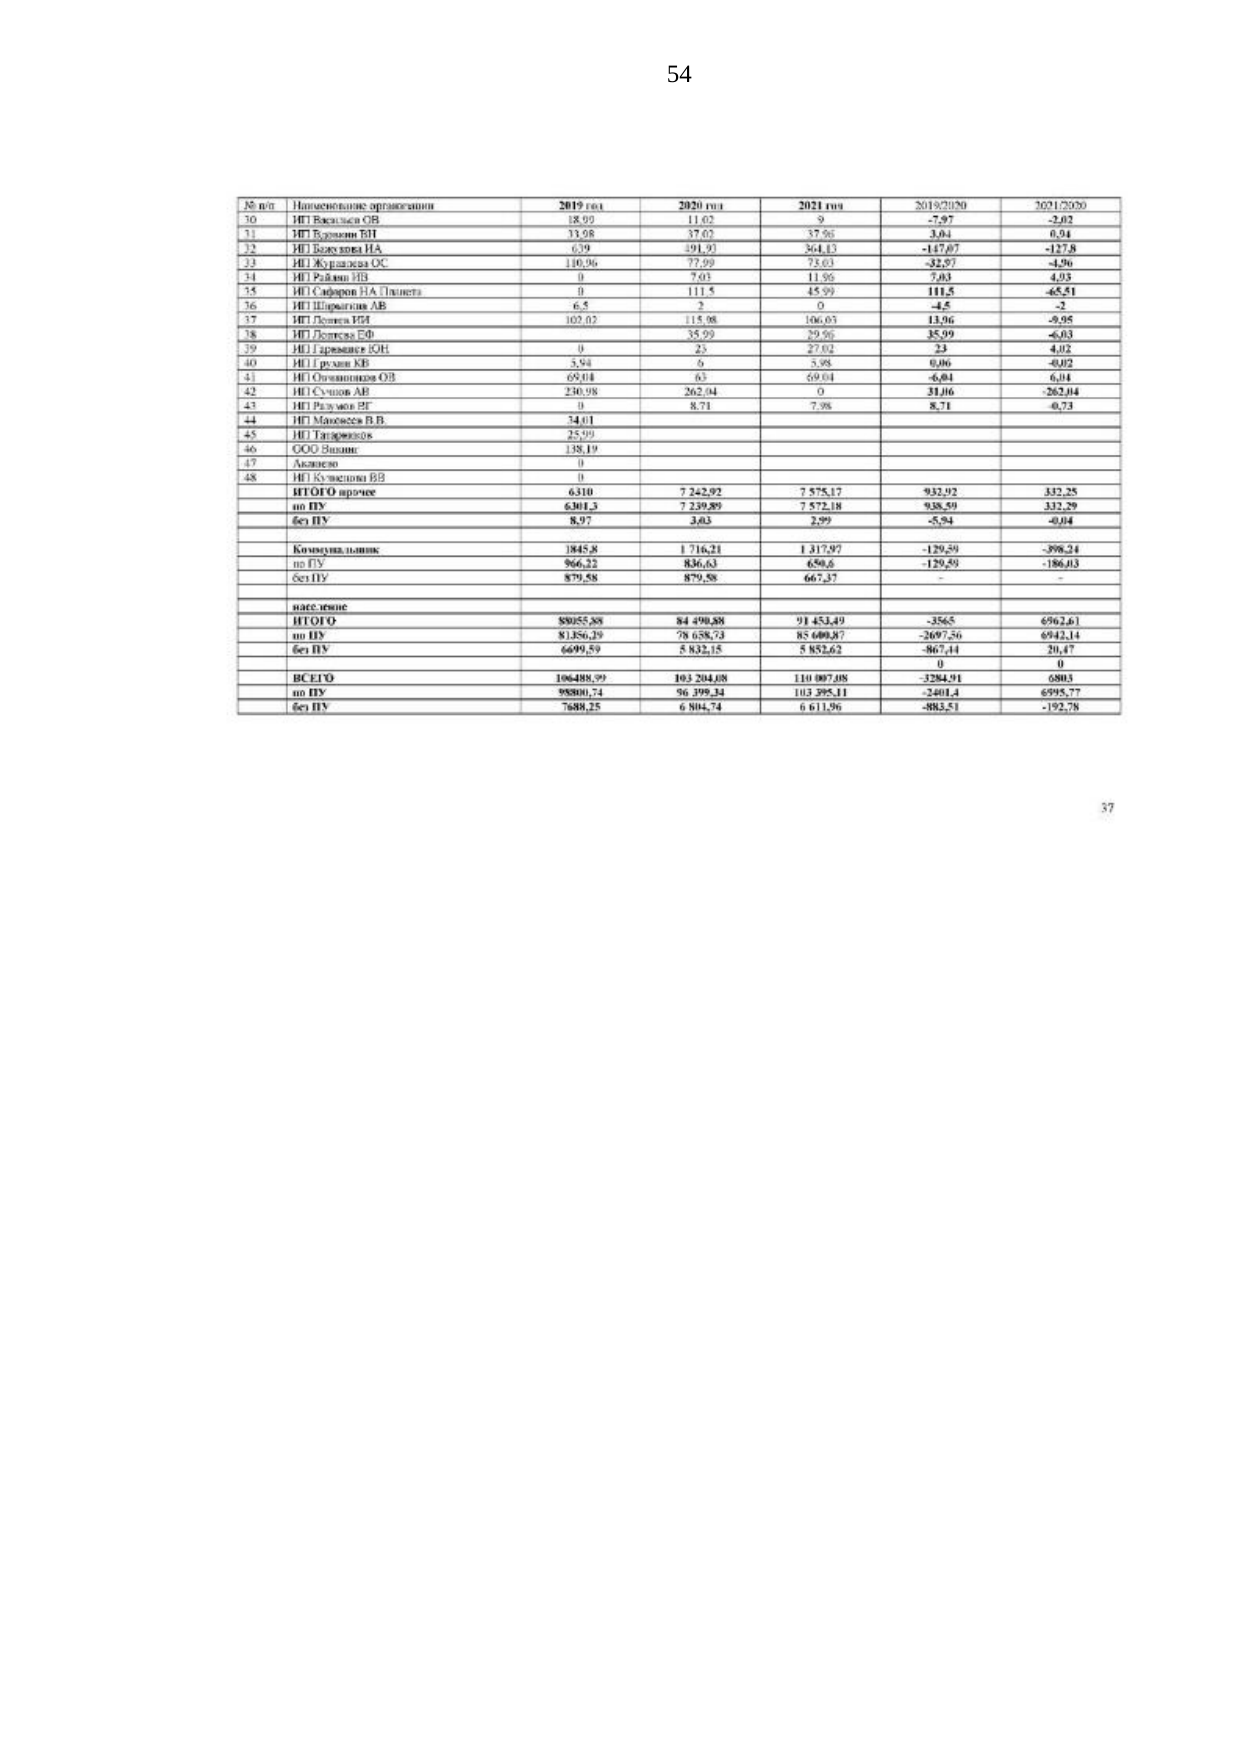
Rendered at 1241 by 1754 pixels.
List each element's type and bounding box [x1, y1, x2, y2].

picture [177, 147, 1182, 858]
